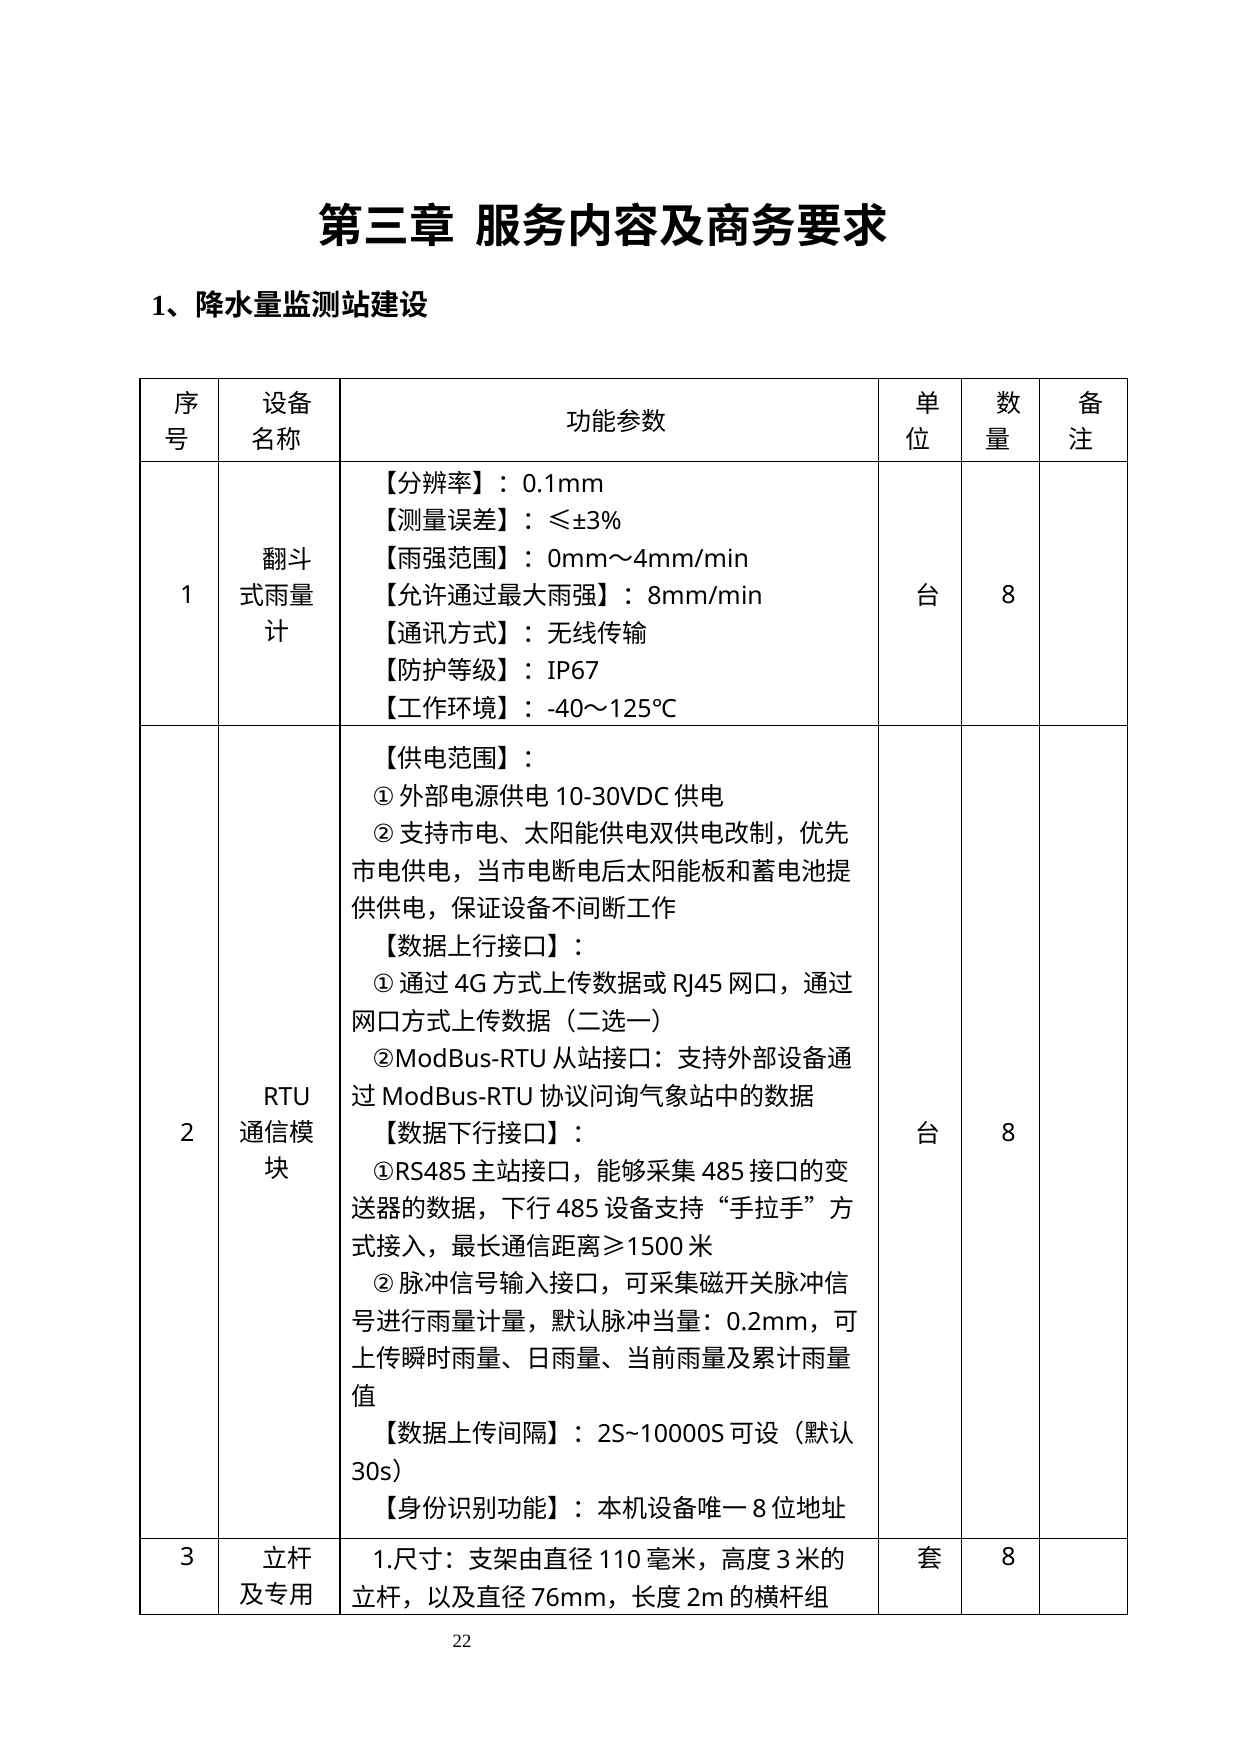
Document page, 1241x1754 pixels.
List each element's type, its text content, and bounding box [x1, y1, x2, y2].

text 第三章 服务内容及商务要求 [151, 200, 1054, 252]
table_cell 2 [141, 726, 218, 1538]
table_header 序号 [141, 379, 218, 461]
table_cell 8 [962, 726, 1039, 1538]
table_header 设备名称 [219, 379, 339, 461]
table_cell 套 [879, 1539, 961, 1614]
table_cell 翻斗式雨量计 [219, 462, 339, 725]
table_cell 立杆及专用支架 [219, 1539, 339, 1614]
table_cell 【供电范围】： ①外部电源供电 10-30VDC供电 ②支持市电、太阳能供电双供电改制，优先市电供电，当市电断电后太阳能板和蓄电池提供供电，保证设备不间断工作 【数据上行接口】： ①通过4G方式上传数据或RJ45网口，通过网口方式上传数据（二选一） ②ModBus-RTU从站接口：支持外部设备通过ModBus-RTU协议问询气象站中的数据 【数据下行接口】： ①RS485主站接口，能够采集485接口的变送器的数据，下行485设备支持“手拉手”方式接入，最长通信距离≥1500米 ②脉冲信号输入接口，可采集磁开关脉冲信号进行雨量计量，默认脉冲当量：0.2mm，可上传瞬时雨量、日雨量、当前雨量及累计雨量值 【数据上传间隔】：2S~10000S可设（默认30s） 【身份识别功能】：本机设备唯一8位地址 [341, 726, 878, 1538]
table_cell 3 [141, 1539, 218, 1614]
table_header 单位 [879, 379, 961, 461]
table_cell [341, 1539, 878, 1614]
table_cell 台 [879, 726, 961, 1538]
table_header 功能参数 [341, 379, 878, 461]
table_header 数量 [962, 379, 1039, 461]
table_cell 1 [141, 462, 218, 725]
table_cell 8 [962, 1539, 1039, 1614]
table_cell RTU通信模块 [219, 726, 339, 1538]
subtitle 1、降水量监测站建设 [151, 282, 1054, 324]
table_cell 台 [879, 462, 961, 725]
table_cell [1040, 726, 1127, 1538]
table_cell [1040, 462, 1127, 725]
table_header 备注 [1040, 379, 1127, 461]
table_cell 【分辨率】：0.1mm 【测量误差】：≤±3% 【雨强范围】：0mm～4mm/min 【允许通过最大雨强】：8mm/min 【通讯方式】：无线传输 【防护等级】：IP67 【工作环境】：-40～125℃ [341, 462, 878, 725]
table_cell [1040, 1539, 1127, 1614]
table_cell 8 [962, 462, 1039, 725]
